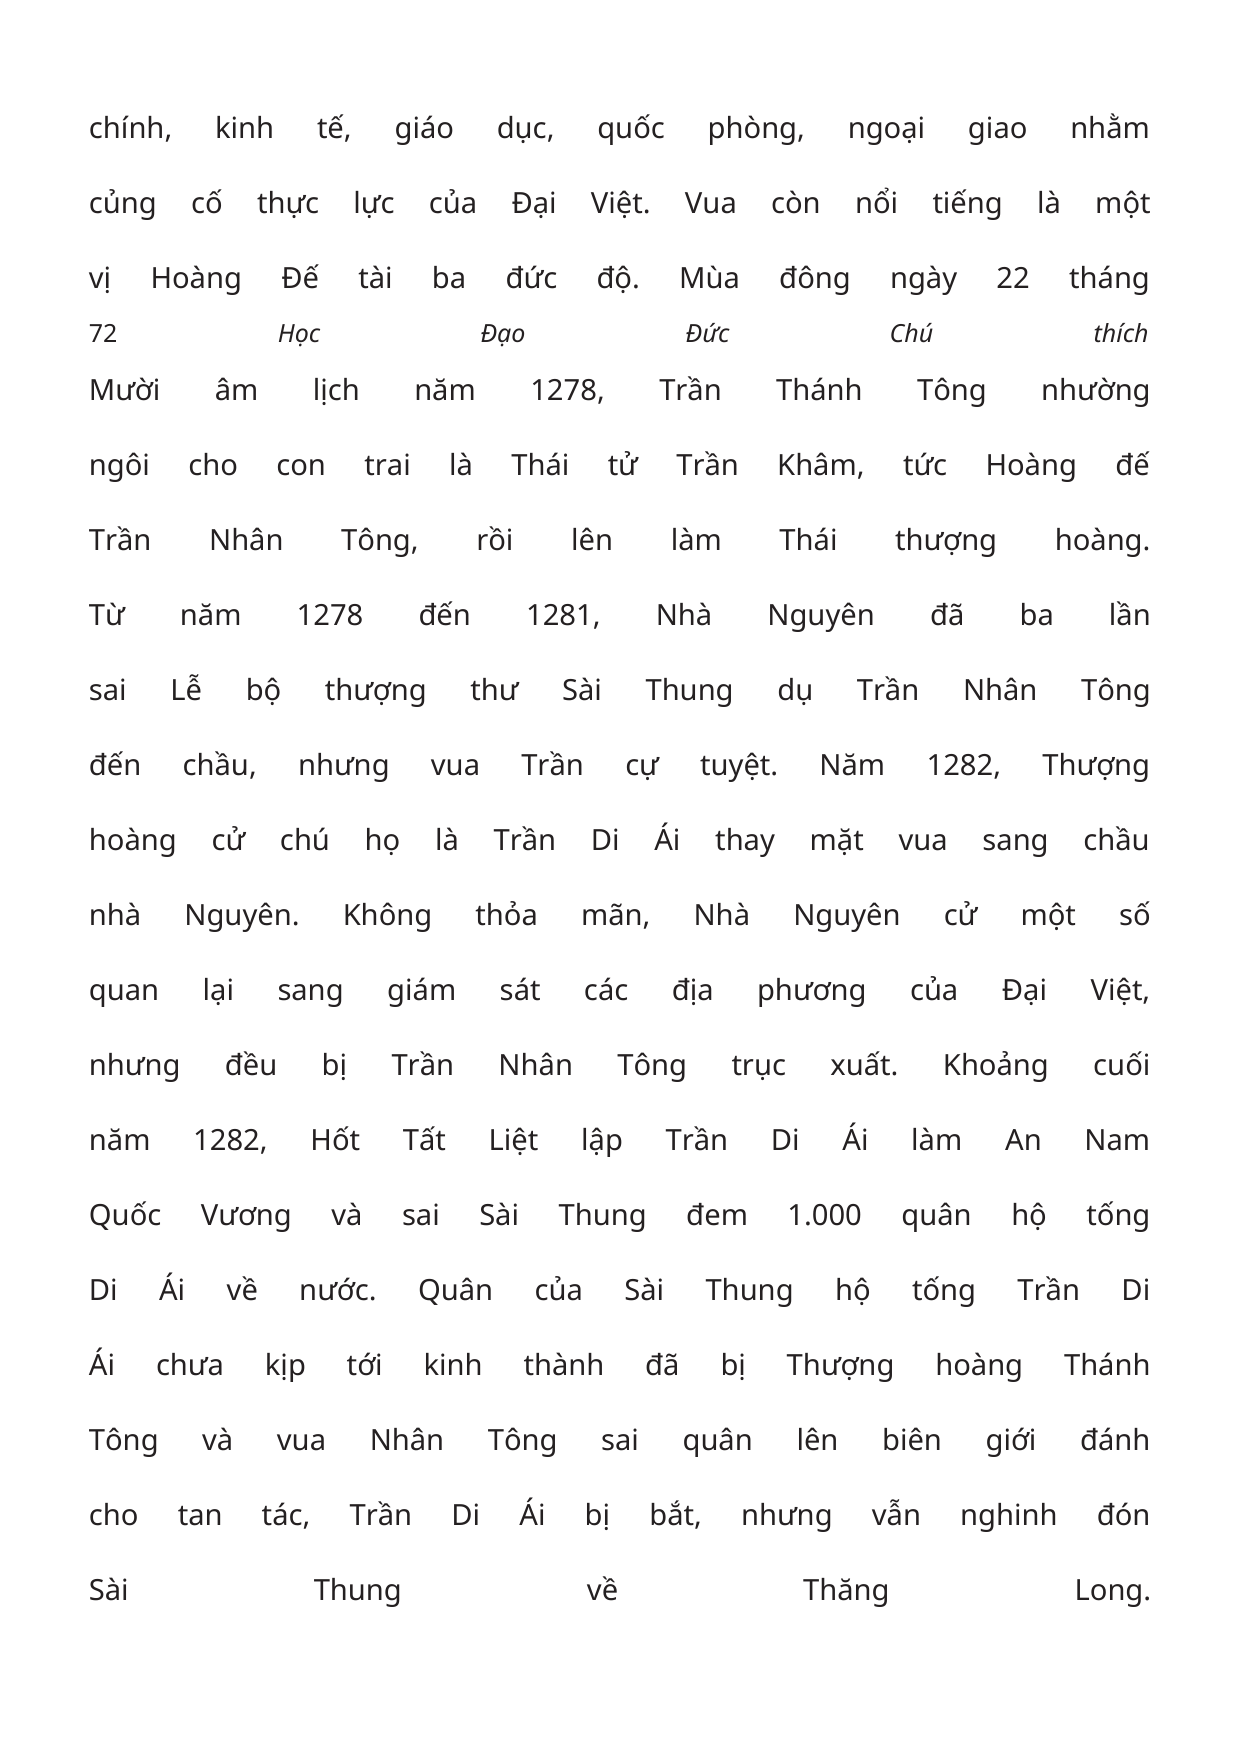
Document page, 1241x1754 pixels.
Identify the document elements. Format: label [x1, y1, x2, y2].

text [89, 89, 1152, 1627]
